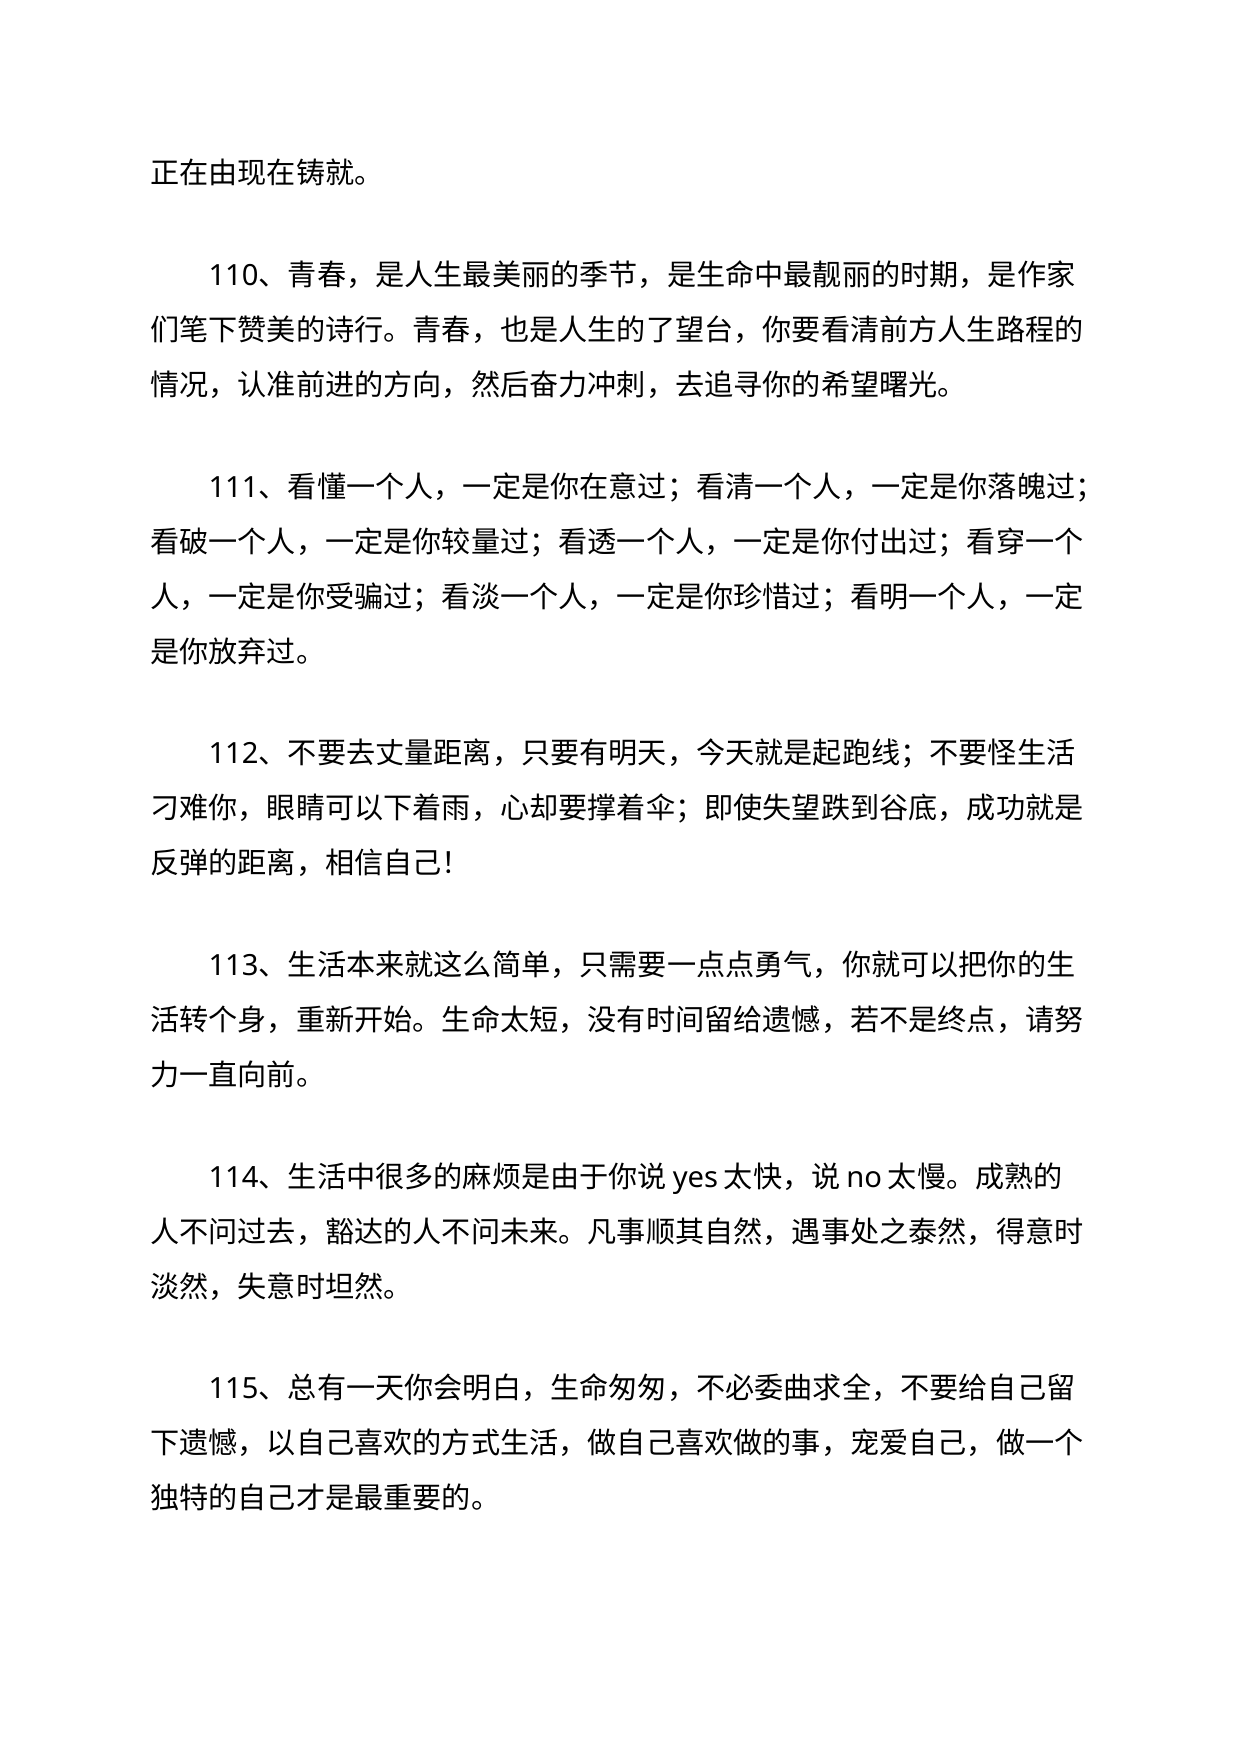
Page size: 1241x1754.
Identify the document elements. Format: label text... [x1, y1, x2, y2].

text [150, 150, 1090, 192]
text 111、看懂一个人，一定是你在意过；看清一个人，一定是你落魄过；看破一个人，一定是你较量过；看透一个人，一定是你付出过；看穿一个人，一定是你受骗过；看淡一个人，一定是你珍惜过；看明一个人，一定是你放弃过。 [150, 463, 1090, 671]
text 113、生活本来就这么简单，只需要一点点勇气，你就可以把你的生活转个身，重新开始。生命太短，没有时间留给遗憾，若不是终点，请努力一直向前。 [150, 942, 1090, 1094]
text 112、不要去丈量距离，只要有明天，今天就是起跑线；不要怪生活刁难你，眼睛可以下着雨，心却要撑着伞；即使失望跌到谷底，成功就是反弹的距离，相信自己！ [150, 730, 1090, 882]
text 110、青春，是人生最美丽的季节，是生命中最靓丽的时期，是作家们笔下赞美的诗行。青春，也是人生的了望台，你要看清前方人生路程的情况，认准前进的方向，然后奋力冲刺，去追寻你的希望曙光。 [150, 252, 1090, 404]
text 115、总有一天你会明白，生命匆匆，不必委曲求全，不要给自己留下遗憾，以自己喜欢的方式生活，做自己喜欢做的事，宠爱自己，做一个独特的自己才是最重要的。 [150, 1365, 1090, 1517]
text 114、生活中很多的麻烦是由于你说yes太快，说no太慢。成熟的人不问过去，豁达的人不问未来。凡事顺其自然，遇事处之泰然，得意时淡然，失意时坦然。 [150, 1153, 1090, 1306]
